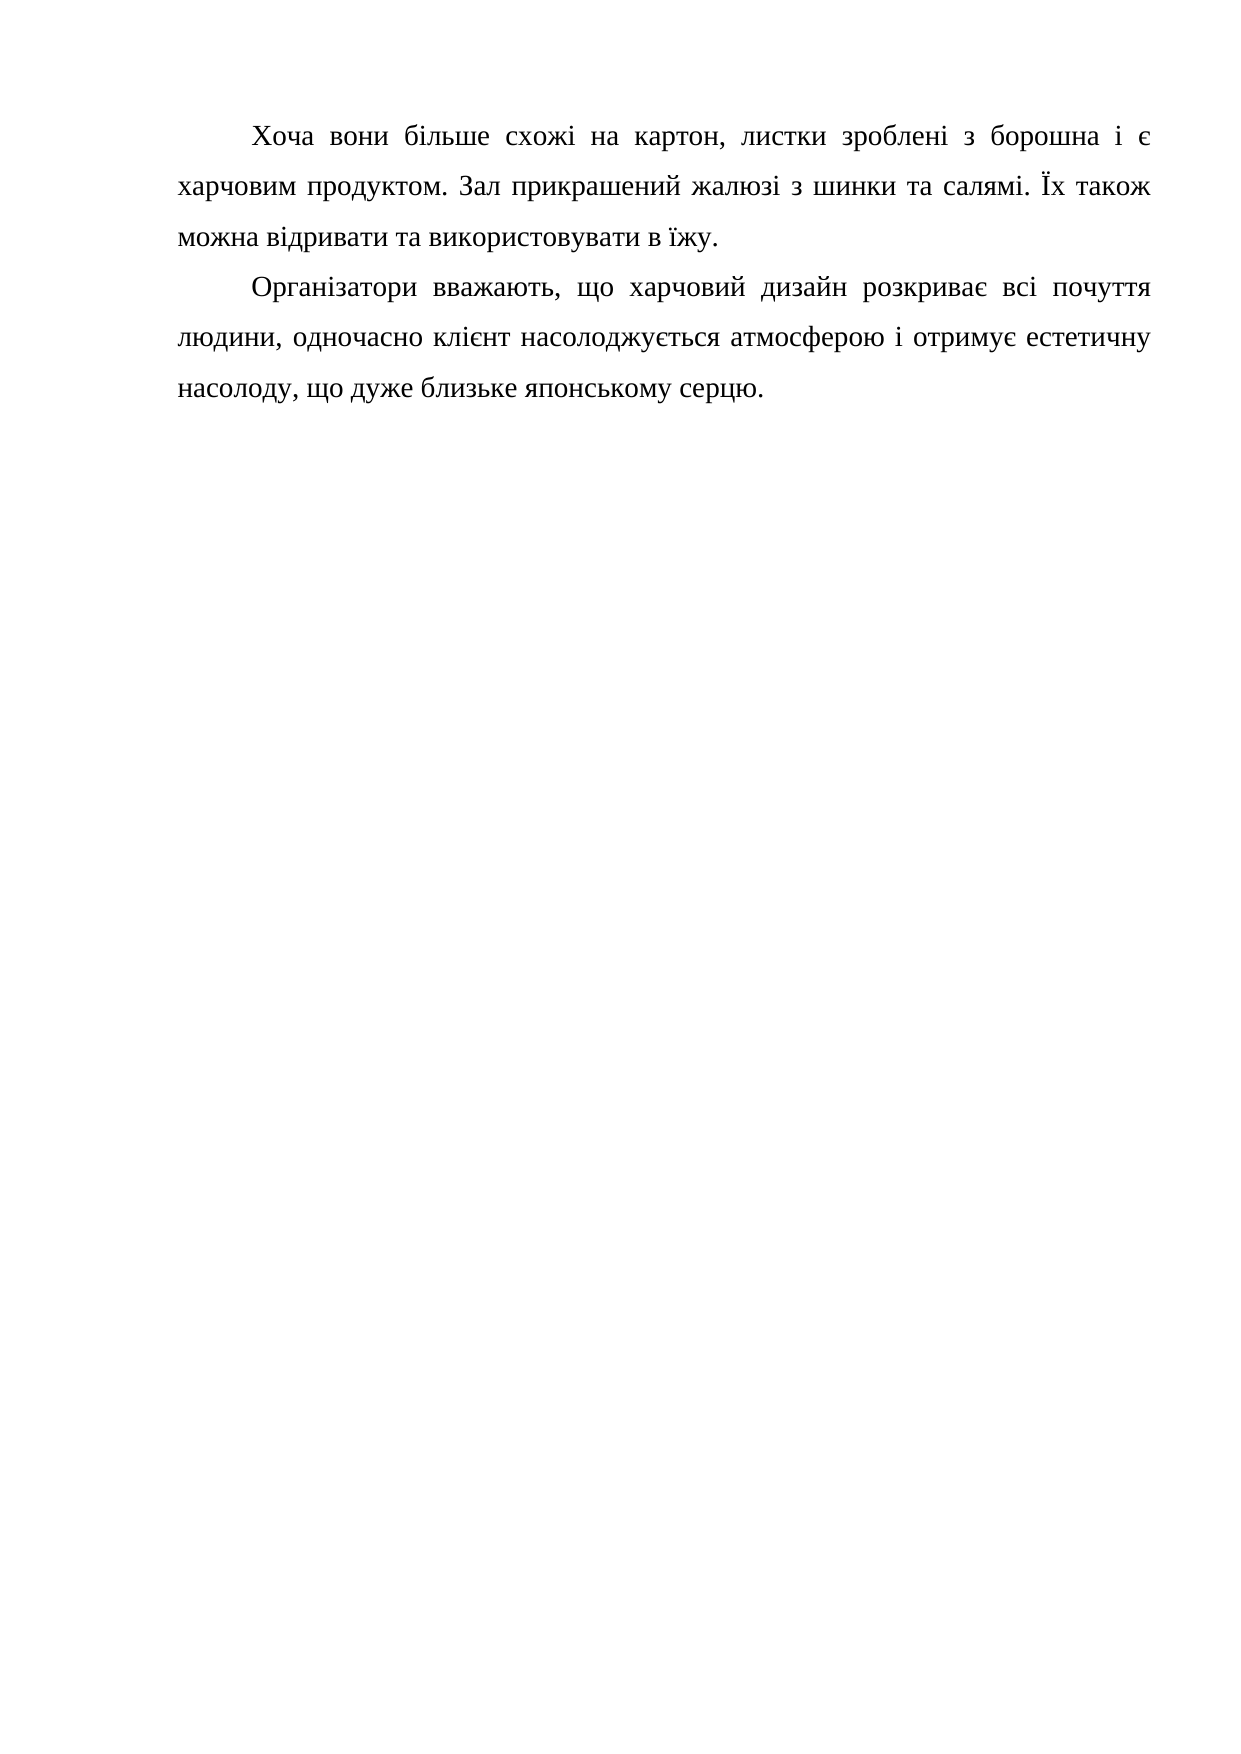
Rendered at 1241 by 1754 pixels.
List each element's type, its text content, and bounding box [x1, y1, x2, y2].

text Хоча вони більше схожі на картон, листки зроблені з борошна і є харчовим продуктом. Зал прикрашений жалюзі з шинки та салямі. Їх також можна відривати та використовувати в їжу. [177, 118, 1152, 252]
text Організатори вважають, що харчовий дизайн розкриває всі почуття людини, одночасно клієнт насолоджується атмосферою і отримує естетичну насолоду, що дуже близьке японському серцю. [177, 269, 1152, 403]
